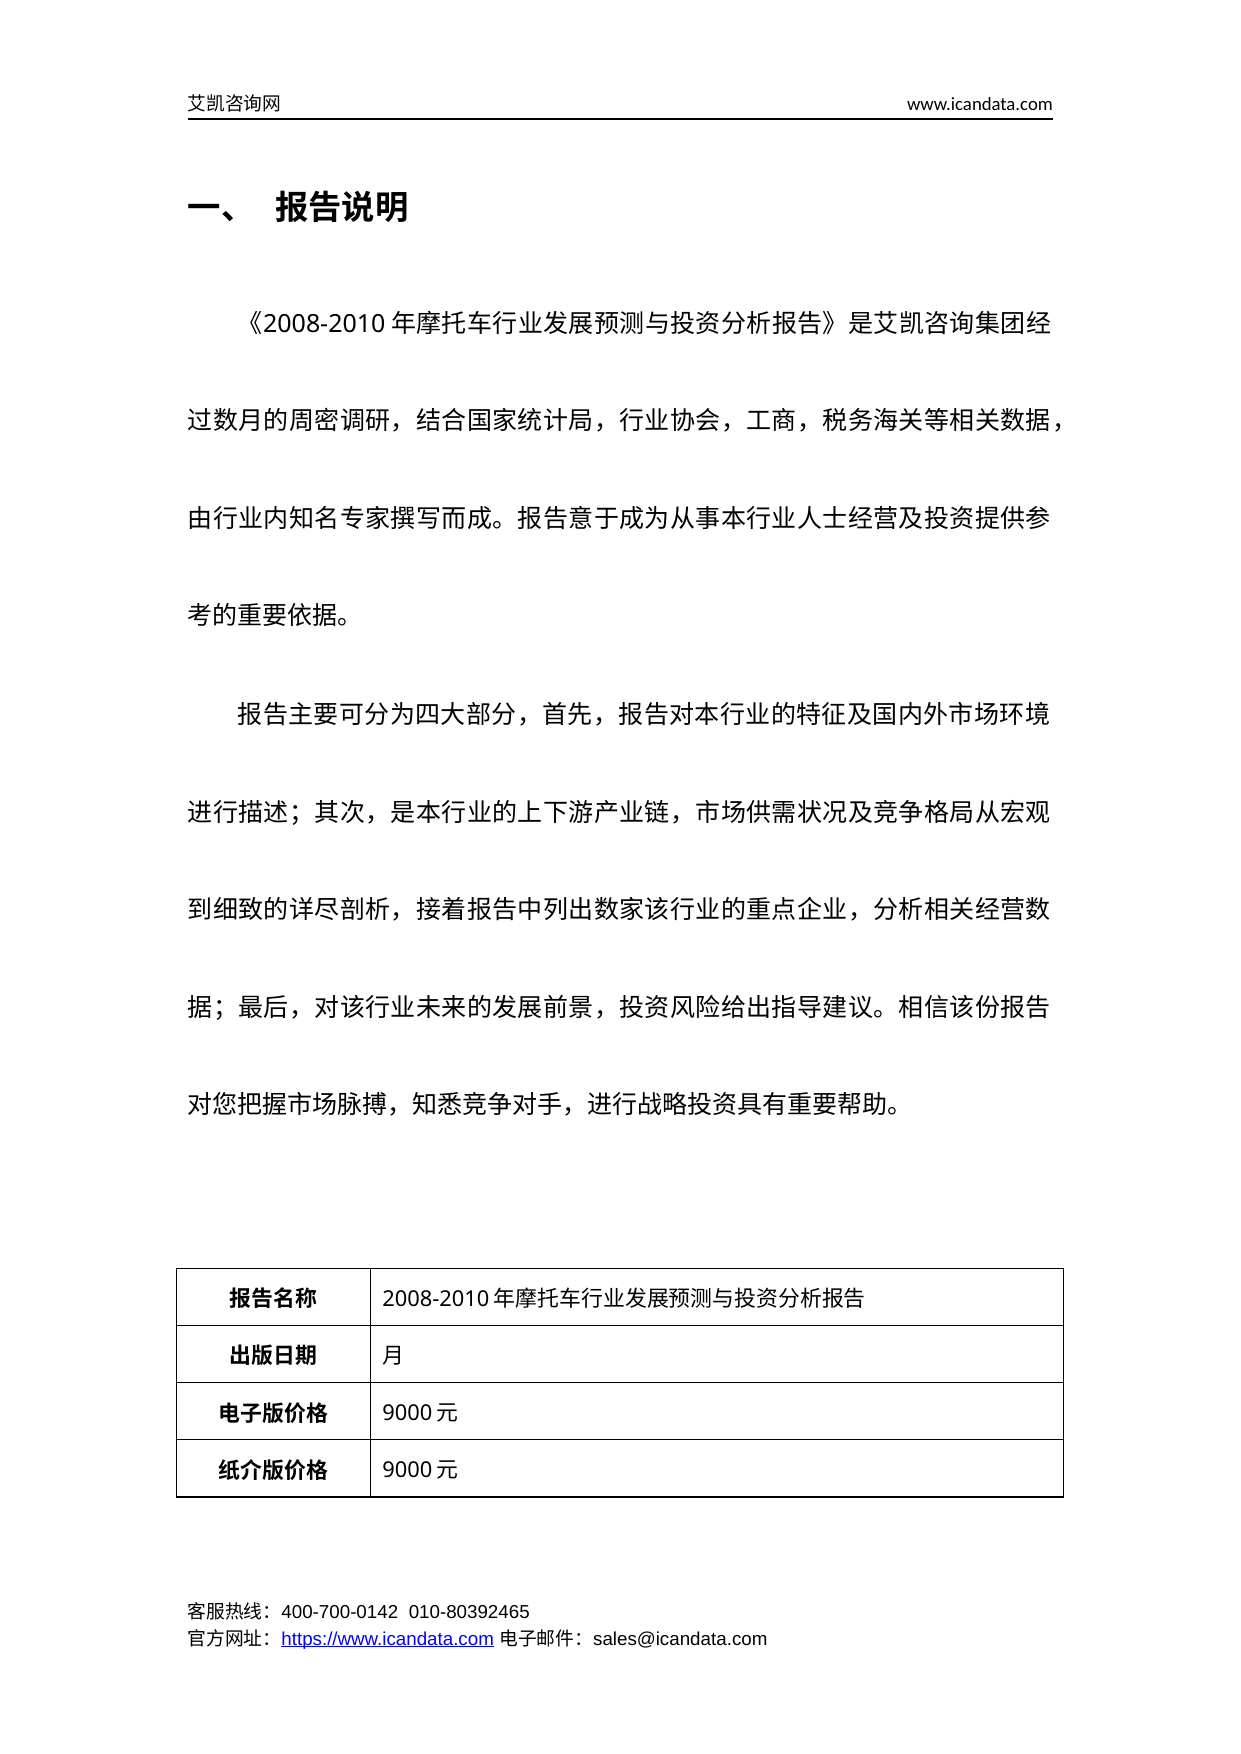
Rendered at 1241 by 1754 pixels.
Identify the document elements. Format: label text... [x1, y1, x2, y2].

table_cell 月 [371, 1326, 1063, 1382]
table_cell 出版日期 [177, 1326, 370, 1382]
table_header 报告名称 [177, 1269, 370, 1325]
table_cell 纸介版价格 [177, 1440, 370, 1496]
table_cell 电子版价格 [177, 1383, 370, 1439]
subtitle 报告说明 [187, 172, 1053, 237]
table_header 2008-2010年摩托车行业发展预测与投资分析报告 [371, 1269, 1063, 1325]
table_cell 9000元 [371, 1383, 1063, 1439]
text 《2008-2010年摩托车行业发展预测与投资分析报告》是艾凯咨询集团经过数月的周密调研，结合国家统计局，行业协会，工商，税务海关等相关数据，由行业内知名专家撰写而成。报告意于成为从事本行业人士经营及投资提供参考的重要依据。 [187, 289, 1053, 646]
text 报告主要可分为四大部分，首先，报告对本行业的特征及国内外市场环境进行描述；其次，是本行业的上下游产业链，市场供需状况及竞争格局从宏观到细致的详尽剖析，接着报告中列出数家该行业的重点企业，分析相关经营数据；最后，对该行业未来的发展前景，投资风险给出指导建议。相信该份报告对您把握市场脉搏，知悉竞争对手，进行战略投资具有重要帮助。 [187, 681, 1053, 1136]
table_cell 9000元 [371, 1440, 1063, 1496]
